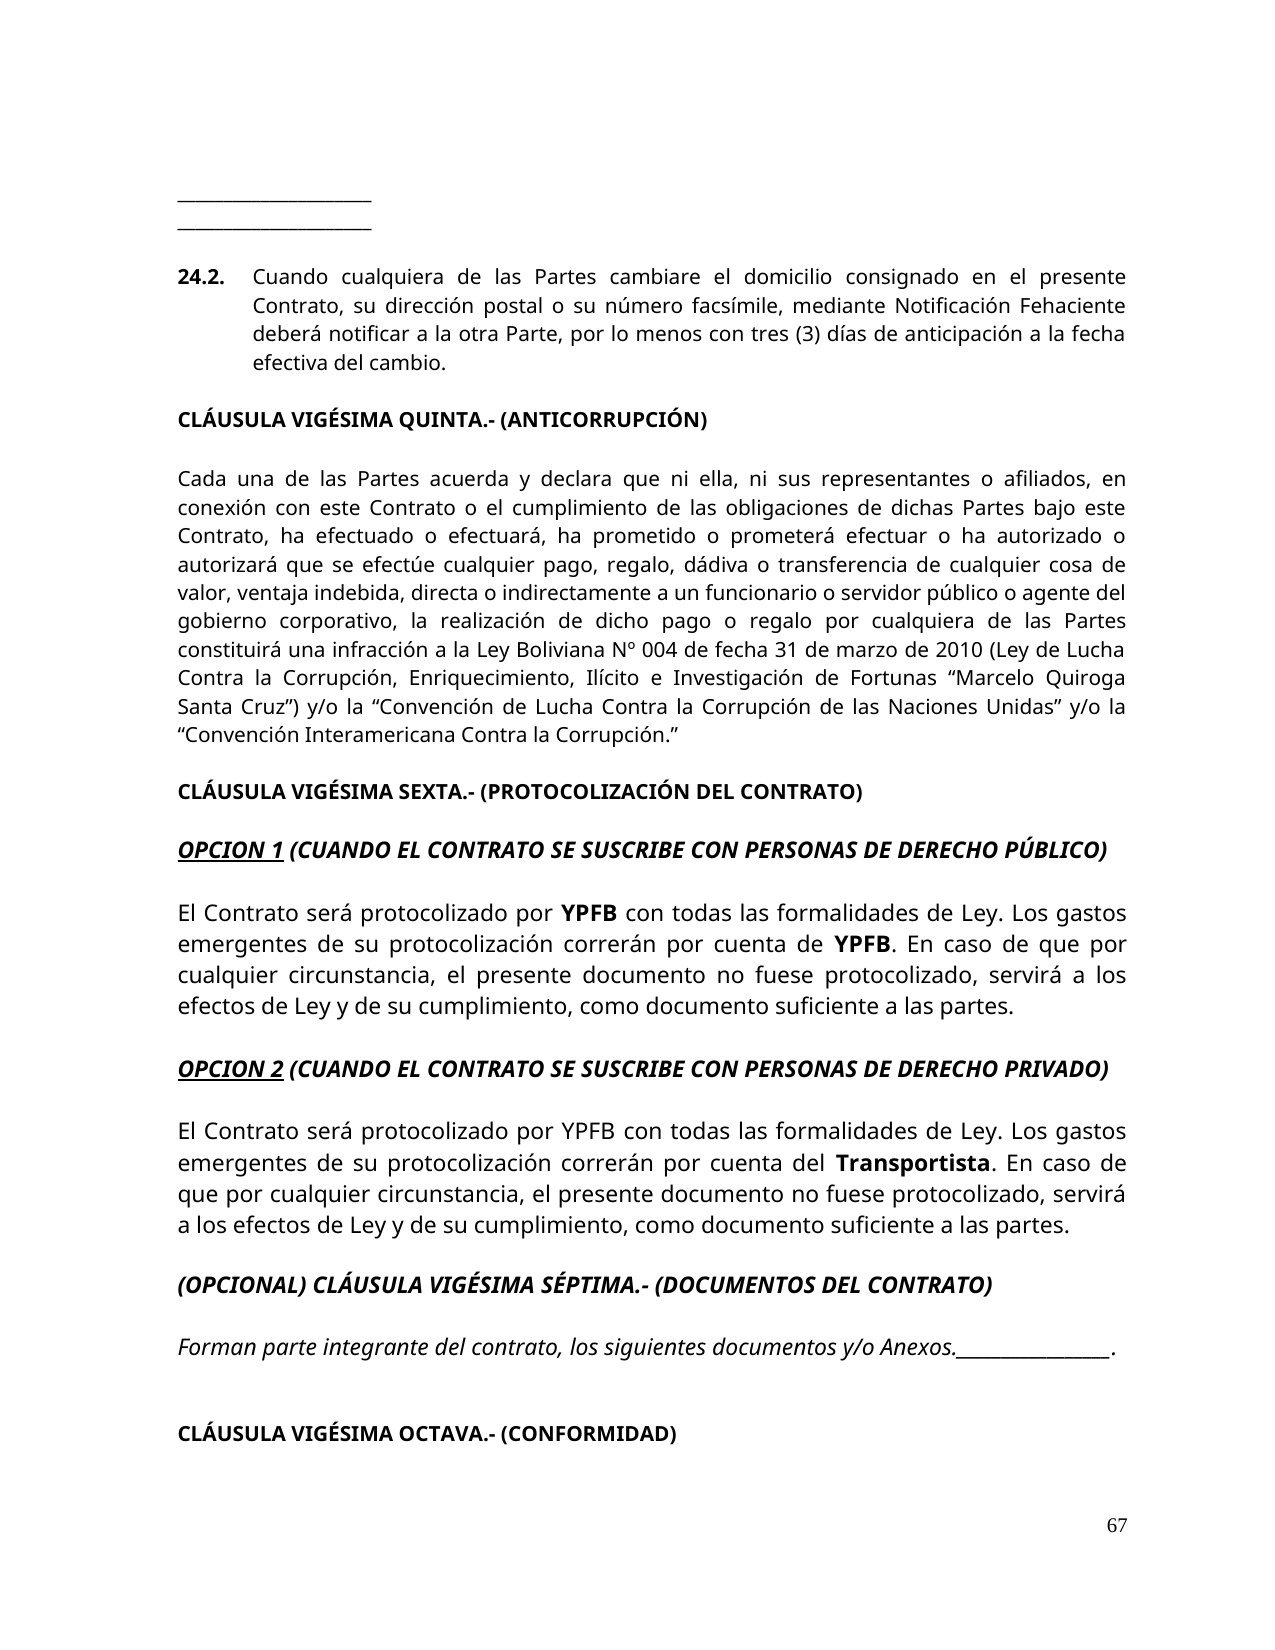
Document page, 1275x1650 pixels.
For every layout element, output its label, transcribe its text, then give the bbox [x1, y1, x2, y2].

text CLÁUSULA VIGÉSIMA QUINTA.- (ANTICORRUPCIÓN) [177, 405, 1127, 433]
text El Contrato será protocolizado por YPFB con todas las formalidades de Ley. Los gastos emergentes de su protocolización correrán por cuenta de YPFB. En caso de que por cualquier circunstancia, el presente documento no fuese protocolizado, servirá a los efectos de Ley y de su cumplimiento, como documento suficiente a las partes. [177, 897, 1127, 1022]
text OPCION 1 (CUANDO EL CONTRATO SE SUSCRIBE CON PERSONAS DE DERECHO PÚBLICO) [177, 834, 1127, 865]
text OPCION 2 (CUANDO EL CONTRATO SE SUSCRIBE CON PERSONAS DE DERECHO PRIVADO) [177, 1053, 1127, 1084]
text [177, 177, 1127, 206]
text CLÁUSULA VIGÉSIMA OCTAVA.- (CONFORMIDAD) [177, 1419, 1127, 1448]
text El Contrato será protocolizado por YPFB con todas las formalidades de Ley. Los gastos emergentes de su protocolización correrán por cuenta del Transportista. En caso de que por cualquier circunstancia, el presente documento no fuese protocolizado, servirá a los efectos de Ley y de su cumplimiento, como documento suficiente a las partes. [177, 1115, 1127, 1240]
text Cada una de las Partes acuerda y declara que ni ella, ni sus representantes o afiliados, en conexión con este Contrato o el cumplimiento de las obligaciones de dichas Partes bajo este Contrato, ha efectuado o efectuará, ha prometido o prometerá efectuar o ha autorizado o autorizará que se efectúe cualquier pago, regalo, dádiva o transferencia de cualquier cosa de valor, ventaja indebida, directa o indirectamente a un funcionario o servidor público o agente del gobierno corporativo, la realización de dicho pago o regalo por cualquiera de las Partes constituirá una infracción a la Ley Boliviana Nº 004 de fecha 31 de marzo de 2010 (Ley de Lucha Contra la Corrupción, Enriquecimiento, Ilícito e Investigación de Fortunas “Marcelo Quiroga Santa Cruz”) y/o la “Convención de Lucha Contra la Corrupción de las Naciones Unidas” y/o la “Convención Interamericana Contra la Corrupción.” [177, 464, 1127, 749]
text CLÁUSULA VIGÉSIMA SEXTA.- (PROTOCOLIZACIÓN DEL CONTRATO) [177, 777, 1127, 806]
text _____________________ [177, 206, 1127, 234]
list Cuando cualquiera de las Partes cambiare el domicilio consignado en el presente Contrato, su dirección postal o su número facsímile, mediante Notificación Fehaciente deberá notificar a la otra Parte, por lo menos con tres (3) días de anticipación a la fecha efectiva del cambio. [177, 262, 1127, 376]
text (OPCIONAL) CLÁUSULA VIGÉSIMA SÉPTIMA.- (DOCUMENTOS DEL CONTRATO) [177, 1269, 1127, 1300]
text Forman parte integrante del contrato, los siguientes documentos y/o Anexos._________________. [177, 1331, 1127, 1362]
